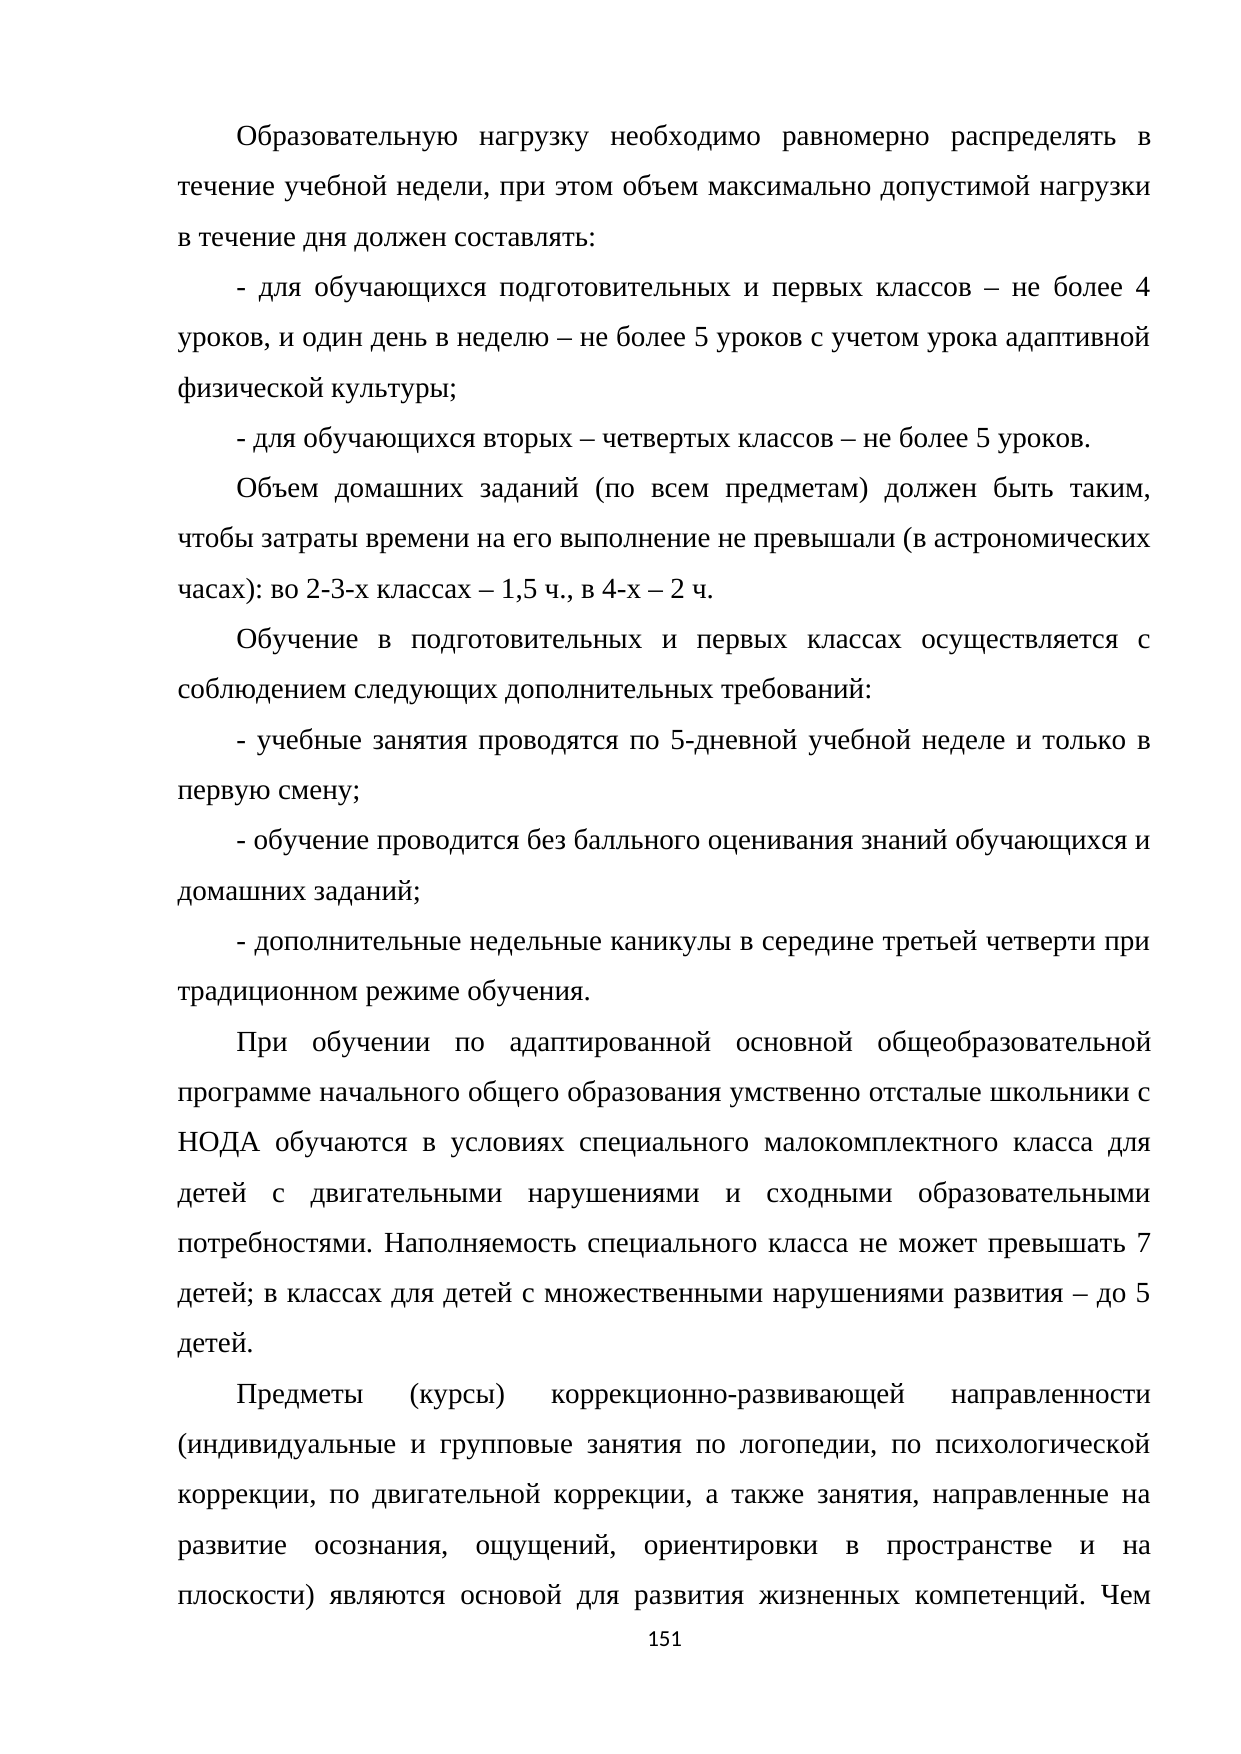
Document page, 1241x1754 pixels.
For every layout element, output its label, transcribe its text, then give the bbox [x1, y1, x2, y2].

text - для обучающихся подготовительных и первых классов – не более 4 уроков, и один день в неделю – не более 5 уроков с учетом урока адаптивной физической культуры; [177, 269, 1152, 403]
text - дополнительные недельные каникулы в середине третьей четверти при традиционном режиме обучения. [177, 923, 1152, 1007]
text Обучение в подготовительных и первых классах осуществляется с соблюдением следующих дополнительных требований: [177, 621, 1152, 705]
text Образовательную нагрузку необходимо равномерно распределять в течение учебной недели, при этом объем максимально допустимой нагрузки в течение дня должен составлять: [177, 118, 1152, 252]
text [177, 1376, 1152, 1611]
text При обучении по адаптированной основной общеобразовательной программе начального общего образования умственно отсталые школьники с НОДА обучаются в условиях специального малокомплектного класса для детей с двигательными нарушениями и сходными образовательными потребностями. Наполняемость специального класса не может превышать 7 детей; в классах для детей с множественными нарушениями развития – до 5 детей. [177, 1024, 1152, 1359]
text Объем домашних заданий (по всем предметам) должен быть таким, чтобы затраты времени на его выполнение не превышали (в астрономических часах): во 2-3-х классах – 1,5 ч., в 4-х – 2 ч. [177, 470, 1152, 604]
text - для обучающихся вторых – четвертых классов – не более 5 уроков. [177, 420, 1152, 453]
text - учебные занятия проводятся по 5-дневной учебной неделе и только в первую смену; [177, 722, 1152, 806]
text - обучение проводится без балльного оценивания знаний обучающихся и домашних заданий; [177, 822, 1152, 906]
